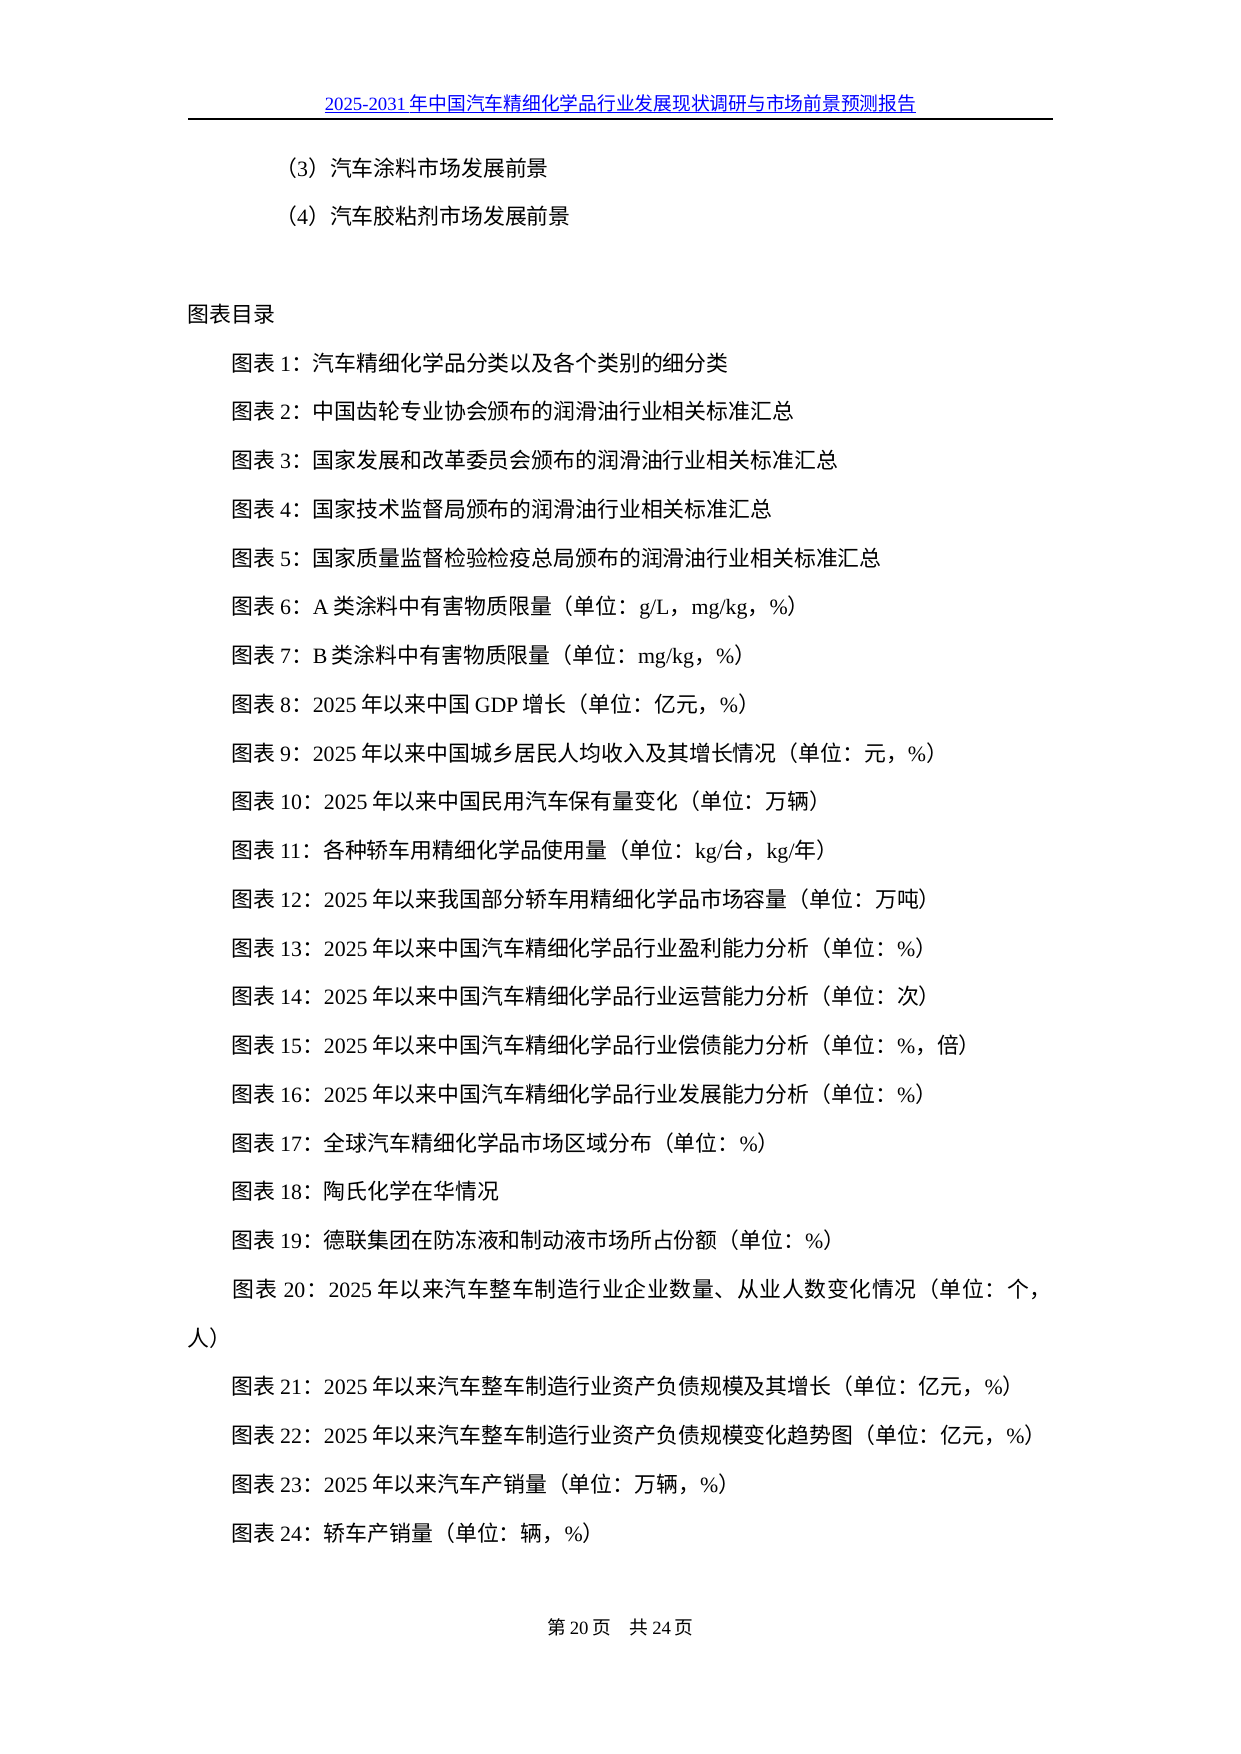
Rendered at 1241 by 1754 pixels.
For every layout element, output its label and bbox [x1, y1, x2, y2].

text [187, 150, 1053, 1548]
